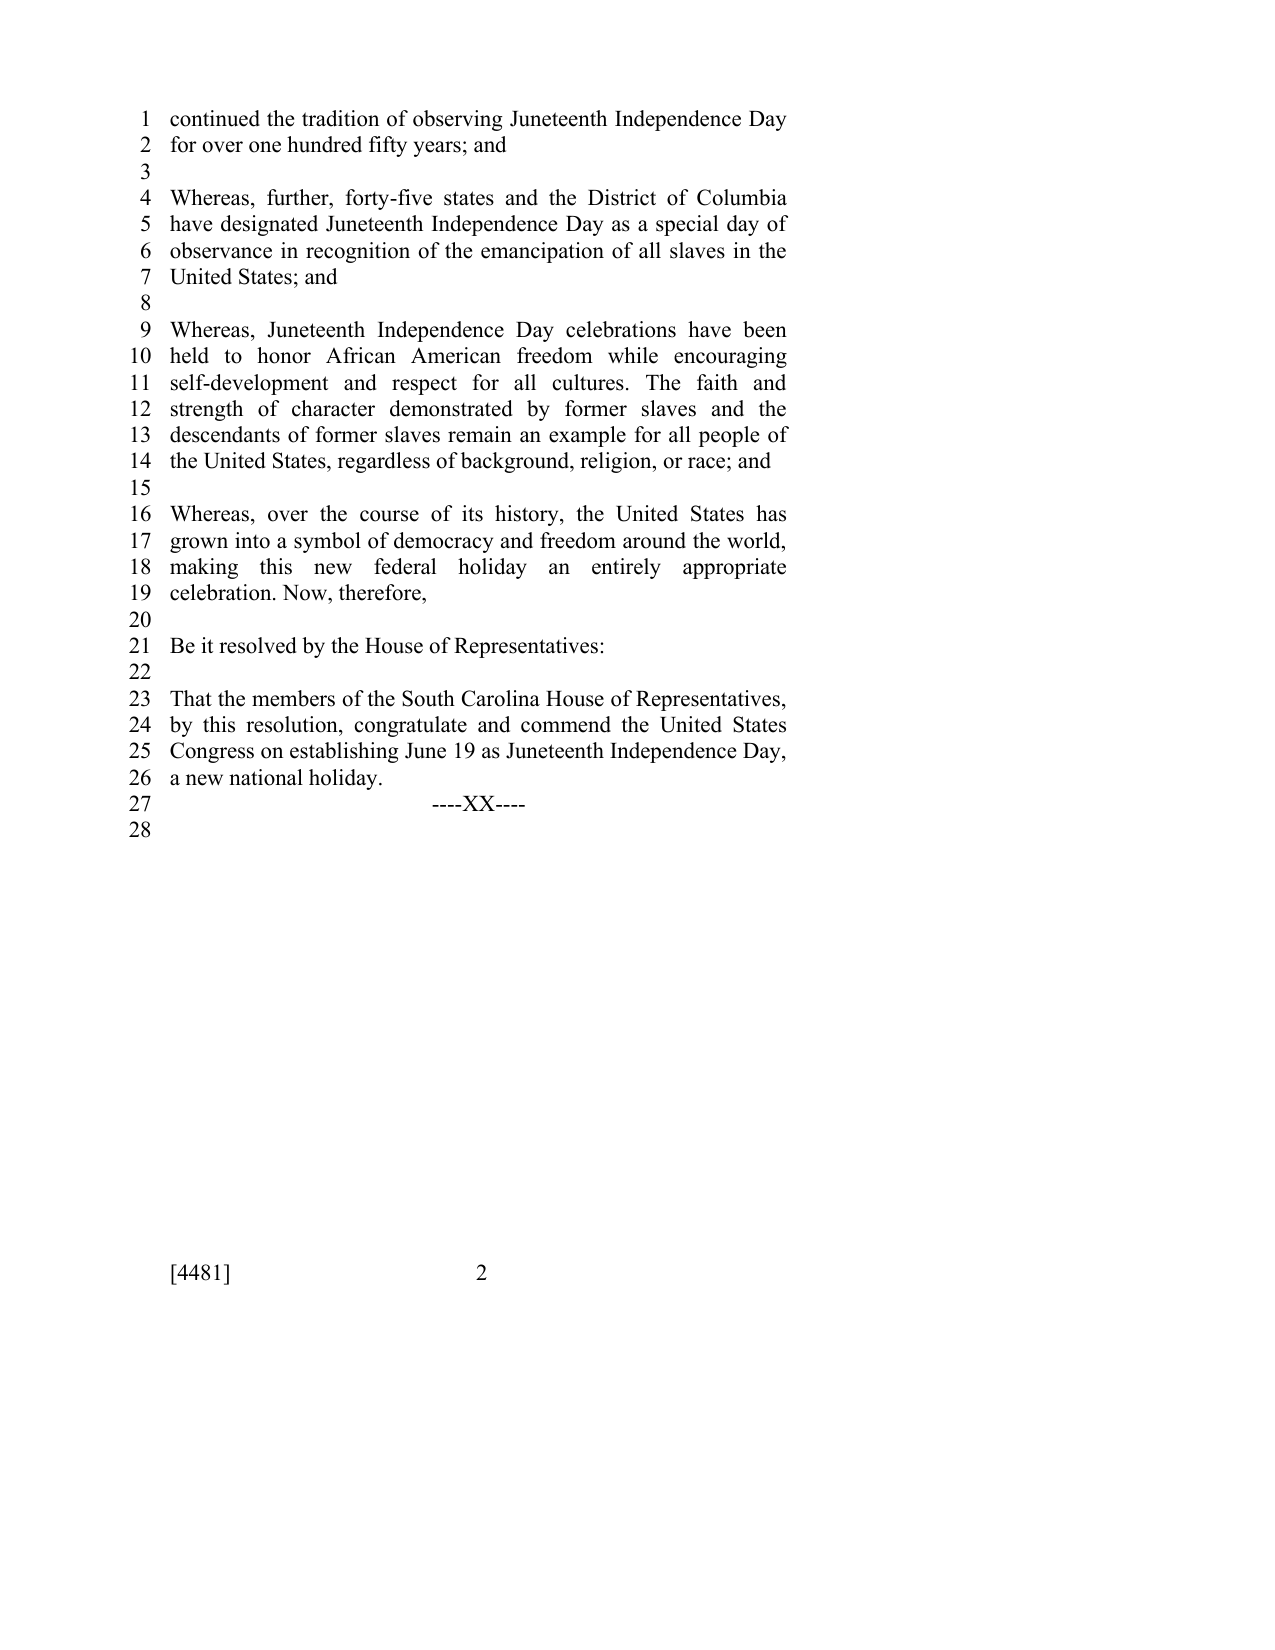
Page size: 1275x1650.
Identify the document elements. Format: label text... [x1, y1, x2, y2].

text Whereas, further, forty-five states and the District of Columbia have designated Juneteenth Independence Day as a special day of observance in recognition of the emancipation of all slaves in the United States; and [169, 184, 787, 289]
text ----XX---- [169, 790, 787, 817]
text Whereas, Juneteenth Independence Day celebrations have been held to honor African American freedom while encouraging self-development and respect for all cultures. The faith and strength of character demonstrated by former slaves and the descendants of former slaves remain an example for all people of the United States, regardless of background, religion, or race; and [169, 316, 787, 474]
text Be it resolved by the House of Representatives: [169, 632, 787, 658]
text Whereas, over the course of its history, the United States has grown into a symbol of democracy and freedom around the world, making this new federal holiday an entirely appropriate celebration. Now, therefore, [169, 500, 787, 606]
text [169, 105, 787, 158]
text That the members of the South Carolina House of Representatives, by this resolution, congratulate and commend the United States Congress on establishing June 19 as Juneteenth Independence Day, a new national holiday. [169, 685, 787, 790]
